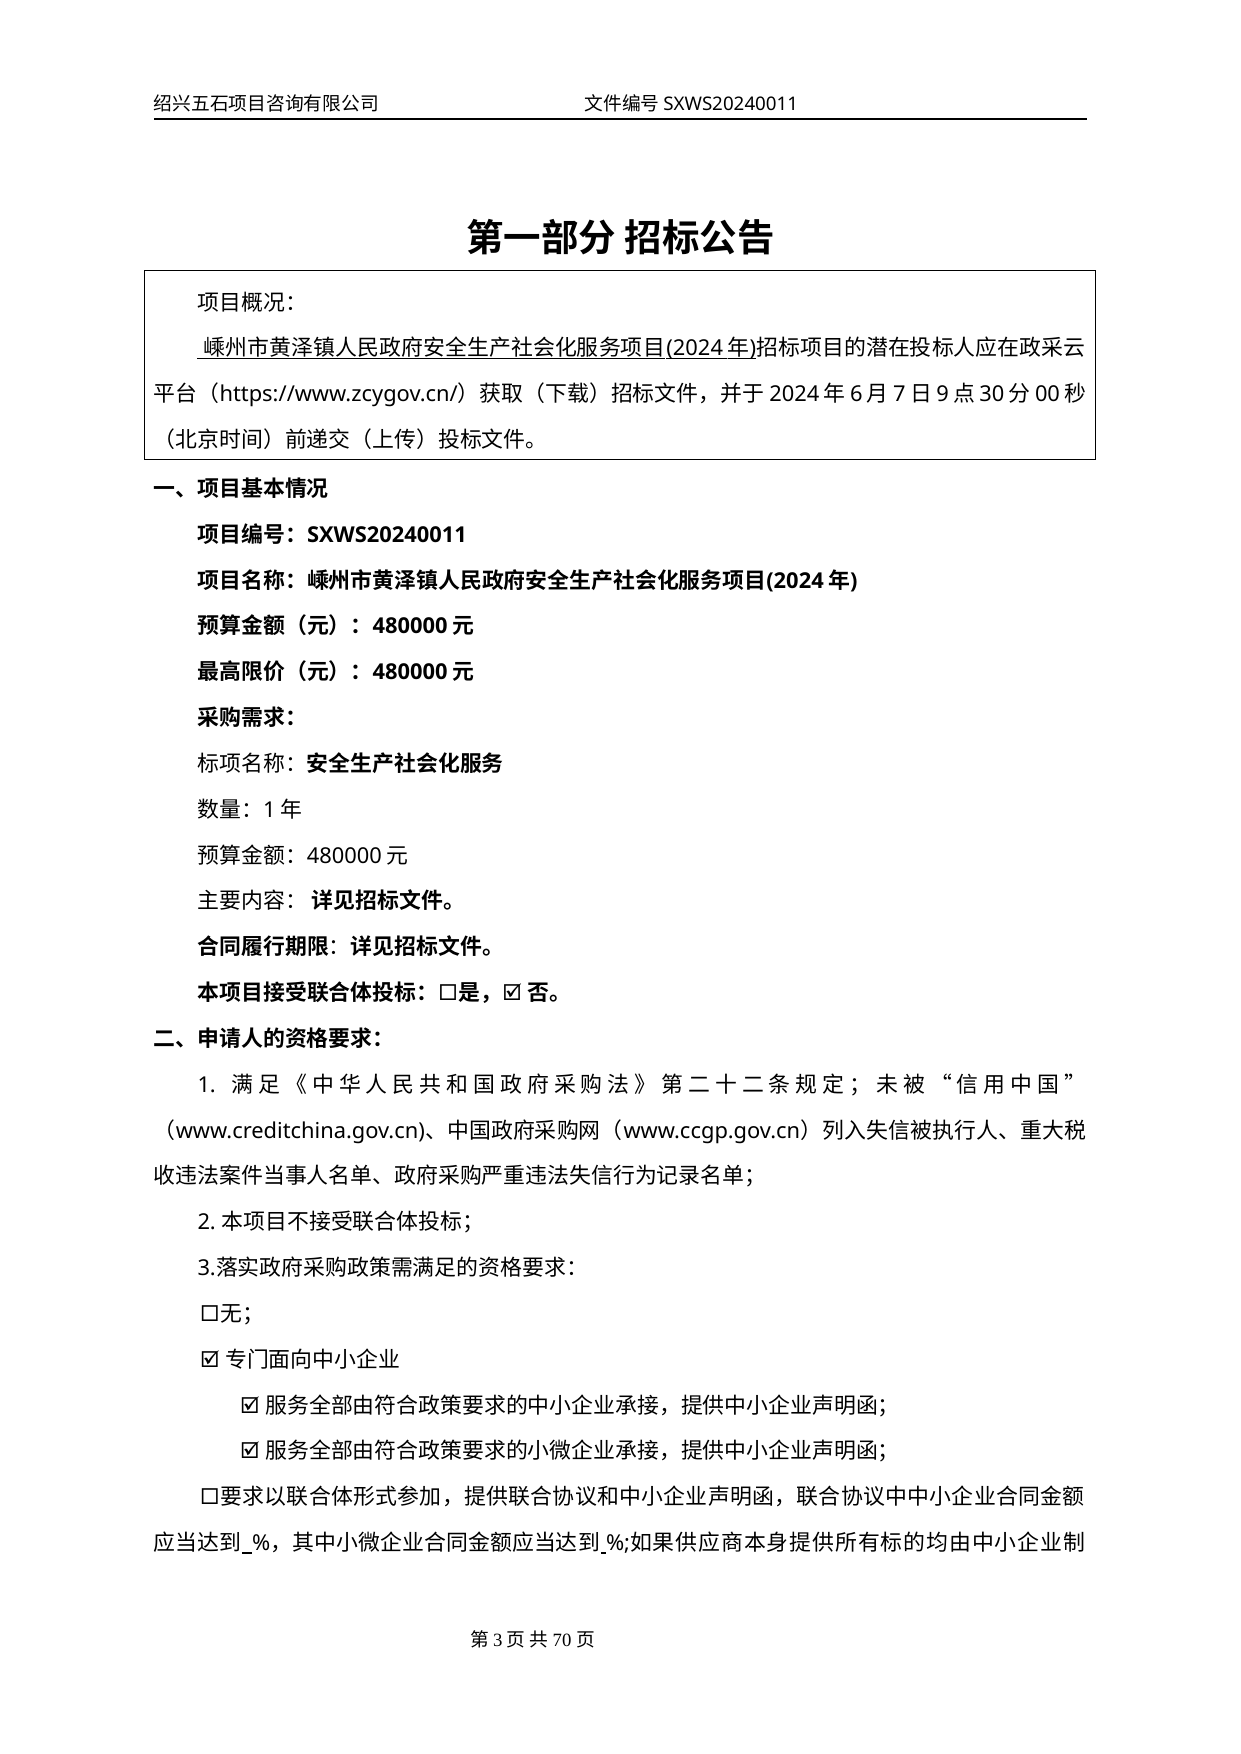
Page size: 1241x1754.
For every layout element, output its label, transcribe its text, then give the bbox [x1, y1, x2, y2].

text 项目概况： [145, 271, 1095, 316]
text 最高限价（元）：480000元 [153, 643, 1087, 689]
subtitle 第一部分 招标公告 [153, 193, 1087, 266]
text 预算金额：480000元 [153, 826, 1087, 872]
text 嵊州市黄泽镇人民政府安全生产社会化服务项目(2024年)招标项目的潜在投标人应在政采云平台（https://www.zcygov.cn/）获取（下载）招标文件，并于2024年6月7日9点30分00秒（北京时间）前递交（上传）投标文件。 [145, 316, 1095, 459]
text 一、项目基本情况 [153, 460, 1087, 506]
text 采购需求： [153, 689, 1087, 735]
text 1. 满足《中华人民共和国政府采购法》第二十二条规定；未被“信用中国”（www.creditchina.gov.cn)、中国政府采购网（www.ccgp.gov.cn）列入失信被执行人、重大税收违法案件当事人名单、政府采购严重违法失信行为记录名单； [153, 1056, 1087, 1193]
text 服务全部由符合政策要求的小微企业承接，提供中小企业声明函； [153, 1422, 1087, 1468]
text 合同履行期限：详见招标文件。 [153, 918, 1087, 964]
text 服务全部由符合政策要求的中小企业承接，提供中小企业声明函； [153, 1376, 1087, 1422]
text 3.落实政府采购政策需满足的资格要求： [153, 1239, 1087, 1285]
text 项目名称：嵊州市黄泽镇人民政府安全生产社会化服务项目(2024年) [153, 551, 1087, 597]
text 2. 本项目不接受联合体投标； [153, 1193, 1087, 1239]
text 专门面向中小企业 [153, 1331, 1087, 1376]
text 本项目接受联合体投标：是，否。 [153, 964, 1087, 1010]
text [153, 1468, 1087, 1560]
text 无； [153, 1285, 1087, 1331]
text 预算金额（元）：480000元 [153, 597, 1087, 643]
text 数量：1年 [153, 781, 1087, 826]
text 主要内容： 详见招标文件。 [153, 872, 1087, 918]
text 二、申请人的资格要求： [153, 1010, 1087, 1056]
text 标项名称：安全生产社会化服务 [153, 735, 1087, 781]
text 项目编号：SXWS20240011 [153, 506, 1087, 551]
